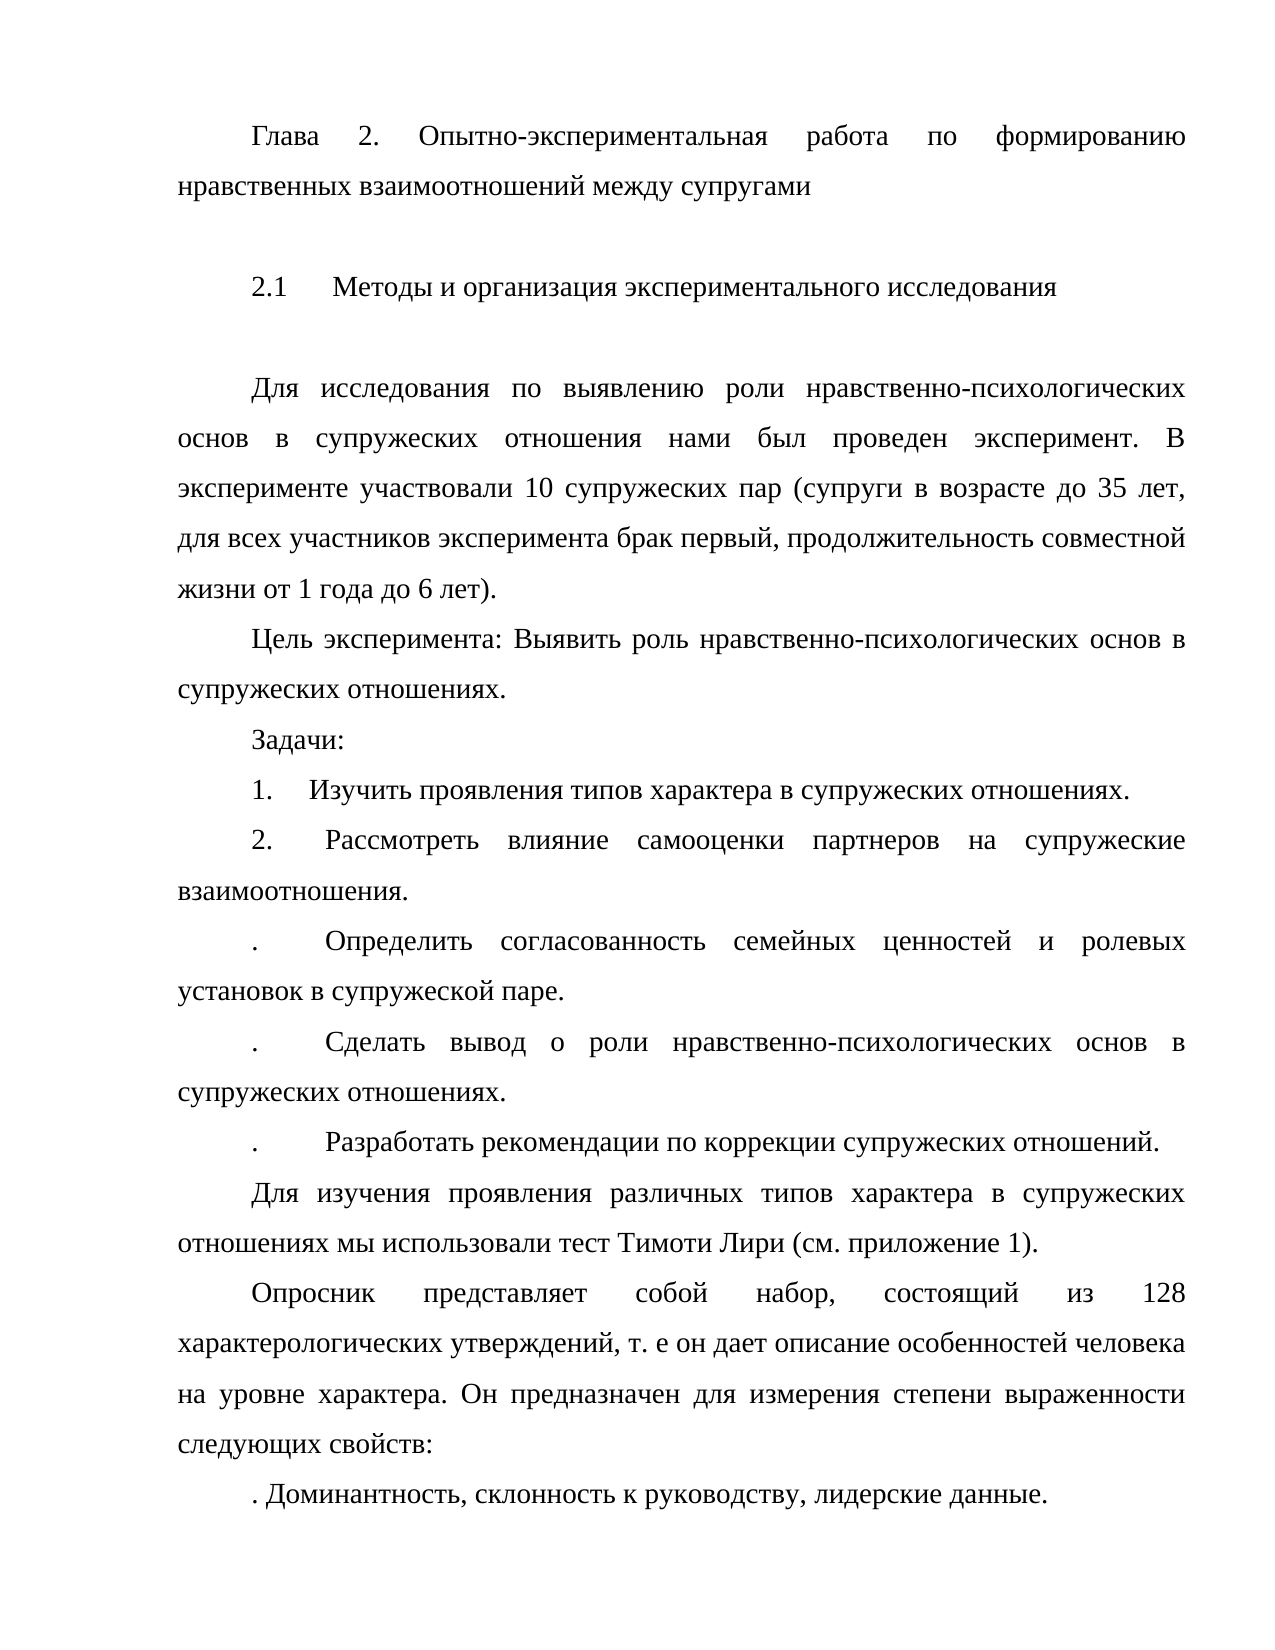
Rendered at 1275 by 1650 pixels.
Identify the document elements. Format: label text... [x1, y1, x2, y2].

text Для исследования по выявлению роли нравственно-психологических основ в супружеских отношения нами был проведен эксперимент. В эксперименте участвовали 10 супружеских пар (супруги в возрасте до 35 лет, для всех участников эксперимента брак первый, продолжительность совместной жизни от 1 года до 6 лет). [177, 370, 1186, 604]
text 1. Изучить проявления типов характера в супружеских отношениях. [177, 772, 1186, 806]
text Задачи: [177, 722, 1186, 755]
text . Сделать вывод о роли нравственно-психологических основ в супружеских отношениях. [177, 1024, 1186, 1108]
text Цель эксперимента: Выявить роль нравственно-психологических основ в супружеских отношениях. [177, 621, 1186, 705]
subtitle 2.1 Методы и организация экспериментального исследования [177, 269, 1186, 303]
text . Разработать рекомендации по коррекции супружеских отношений. [177, 1124, 1186, 1158]
text . Определить согласованность семейных ценностей и ролевых установок в супружеской паре. [177, 923, 1186, 1007]
text 2. Рассмотреть влияние самооценки партнеров на супружеские взаимоотношения. [177, 822, 1186, 906]
text Для изучения проявления различных типов характера в супружеских отношениях мы использовали тест Тимоти Лири (см. приложение 1). [177, 1175, 1186, 1258]
text . Доминантность, склонность к руководству, лидерские данные. [177, 1477, 1186, 1510]
text Опросник представляет собой набор, состоящий из 128 характерологических утверждений, т. е он дает описание особенностей человека на уровне характера. Он предназначен для измерения степени выраженности следующих свойств: [177, 1275, 1186, 1460]
subtitle Глава 2. опытно-экспериментальная работа по формированию нравственных взаимоотношений между супругами [177, 118, 1186, 202]
